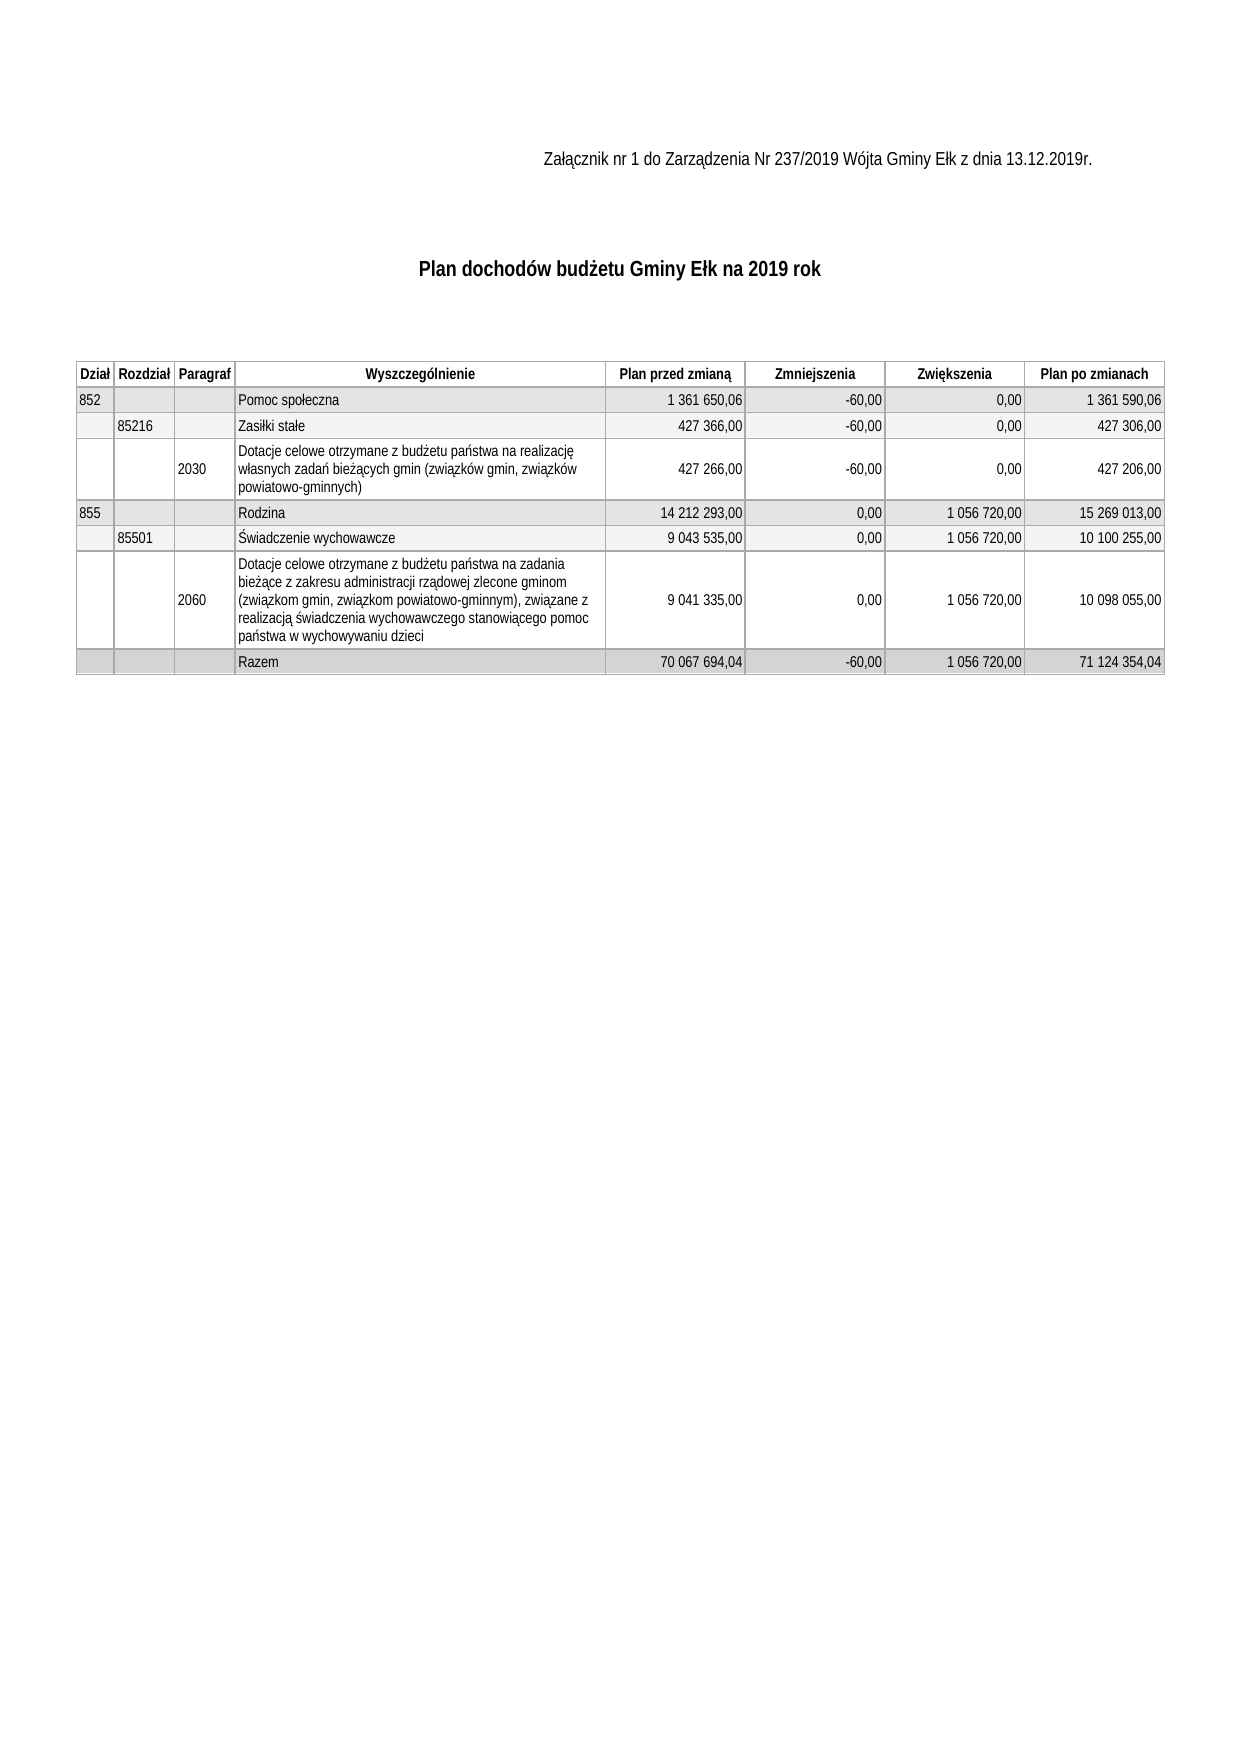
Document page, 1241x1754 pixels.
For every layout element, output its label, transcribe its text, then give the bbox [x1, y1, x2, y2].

table_cell [115, 650, 174, 673]
table_cell Razem [236, 650, 605, 673]
table_cell 0,00 [886, 413, 1024, 437]
table_cell [115, 388, 174, 412]
table_header Dział [77, 362, 113, 386]
table_cell 85216 [115, 413, 174, 437]
table_cell [77, 552, 113, 648]
table_cell 0,00 [746, 526, 884, 550]
table_cell [175, 526, 234, 550]
table_cell [77, 650, 113, 673]
table_cell Dotacje celowe otrzymane z budżetu państwa na zadania bieżące z zakresu administracji rządowej zlecone gminom (związkom gmin, związkom powiatowo-gminnym), związane z realizacją świadczenia wychowawczego stanowiącego pomoc państwa w wychowywaniu dzieci [236, 552, 605, 648]
table_cell 1 056 720,00 [886, 526, 1024, 550]
table_cell [115, 552, 174, 648]
table_cell [115, 501, 174, 525]
table_cell 855 [77, 501, 113, 525]
table_cell 71 124 354,04 [1025, 650, 1164, 673]
table_cell Zasiłki stałe [236, 413, 605, 437]
table_cell 1 056 720,00 [886, 650, 1024, 673]
table_cell Rodzina [236, 501, 605, 525]
table_cell -60,00 [746, 388, 884, 412]
table_cell 0,00 [886, 388, 1024, 412]
text Plan dochodów budżetu Gminy Ełk na 2019 rok [148, 256, 1093, 281]
table_cell [175, 650, 234, 673]
table_cell 85501 [115, 526, 174, 550]
table_cell -60,00 [746, 650, 884, 673]
text Załącznik nr 1 do Zarządzenia Nr 237/2019 Wójta Gminy Ełk z dnia 13.12.2019r. [148, 148, 1093, 169]
table_cell 0,00 [746, 552, 884, 648]
table_cell [77, 439, 113, 499]
table_cell [77, 526, 113, 550]
table_cell 2060 [175, 552, 234, 648]
table_cell 14 212 293,00 [606, 501, 744, 525]
table_cell 427 206,00 [1025, 439, 1164, 499]
table_cell 0,00 [746, 501, 884, 525]
table_cell 10 100 255,00 [1025, 526, 1164, 550]
table_cell 427 266,00 [606, 439, 744, 499]
table_cell Dotacje celowe otrzymane z budżetu państwa na realizację własnych zadań bieżących gmin (związków gmin, związków powiatowo-gminnych) [236, 439, 605, 499]
table_cell [175, 413, 234, 437]
table_header Wyszczególnienie [236, 362, 605, 386]
table_cell [77, 413, 113, 437]
table_cell 1 361 590,06 [1025, 388, 1164, 412]
table_cell 70 067 694,04 [606, 650, 744, 673]
table_cell 9 043 535,00 [606, 526, 744, 550]
table_header Plan po zmianach [1025, 362, 1164, 386]
table_cell 427 366,00 [606, 413, 744, 437]
table_cell [115, 439, 174, 499]
table_cell Świadczenie wychowawcze [236, 526, 605, 550]
table_cell 1 056 720,00 [886, 501, 1024, 525]
table_header Plan przed zmianą [606, 362, 744, 386]
table_cell -60,00 [746, 413, 884, 437]
table_header Zmniejszenia [746, 362, 884, 386]
table_header Paragraf [175, 362, 234, 386]
table_cell 427 306,00 [1025, 413, 1164, 437]
table_header Zwiększenia [886, 362, 1024, 386]
table_cell 9 041 335,00 [606, 552, 744, 648]
table_header Rozdział [115, 362, 174, 386]
table_cell [175, 501, 234, 525]
table_cell 1 056 720,00 [886, 552, 1024, 648]
table_cell 0,00 [886, 439, 1024, 499]
table_cell 852 [77, 388, 113, 412]
table_cell [175, 388, 234, 412]
table_cell -60,00 [746, 439, 884, 499]
table_cell 10 098 055,00 [1025, 552, 1164, 648]
table_cell 1 361 650,06 [606, 388, 744, 412]
table_cell Pomoc społeczna [236, 388, 605, 412]
table_cell 2030 [175, 439, 234, 499]
table_cell 15 269 013,00 [1025, 501, 1164, 525]
